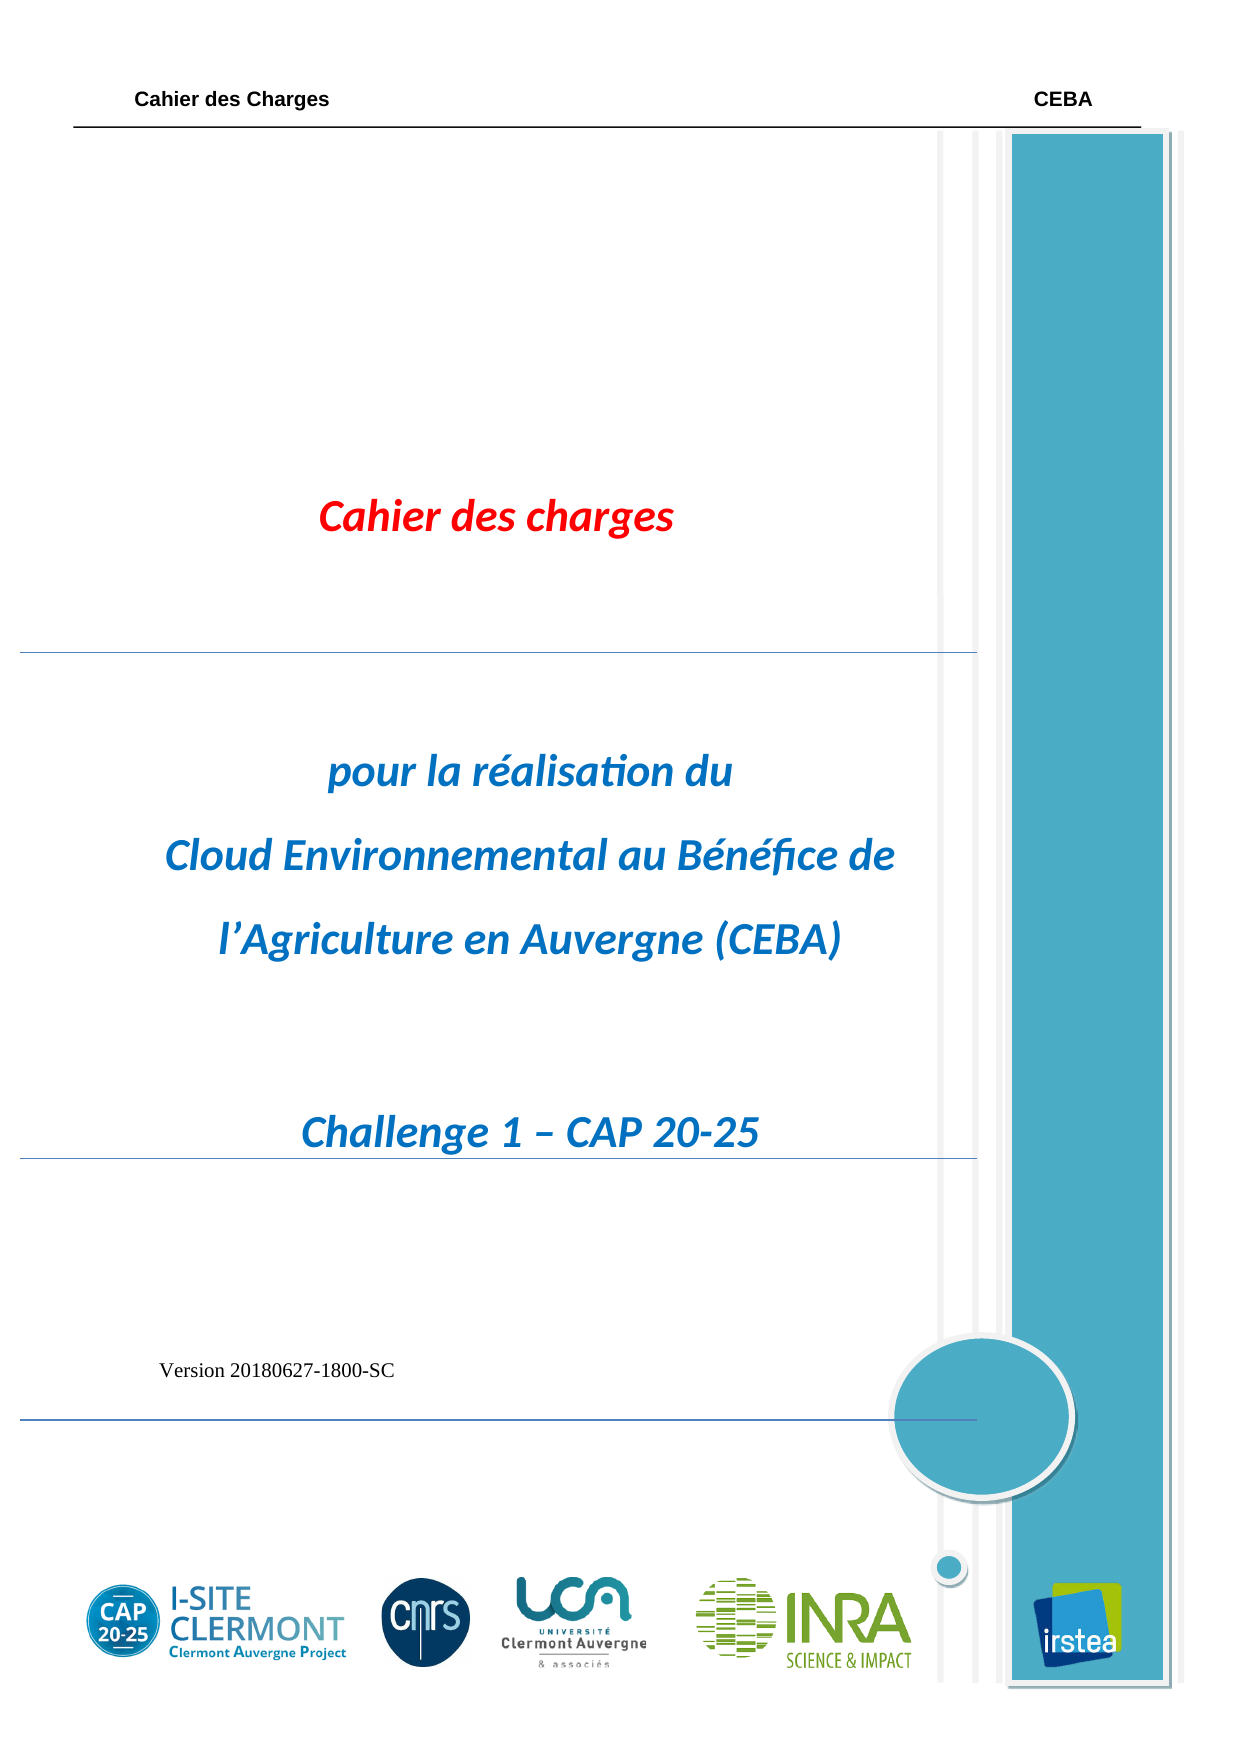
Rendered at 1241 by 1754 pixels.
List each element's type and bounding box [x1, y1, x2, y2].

picture [77, 1574, 353, 1669]
picture [381, 1578, 470, 1667]
picture [1020, 1561, 1142, 1679]
picture [695, 1578, 912, 1668]
picture [501, 1577, 647, 1668]
